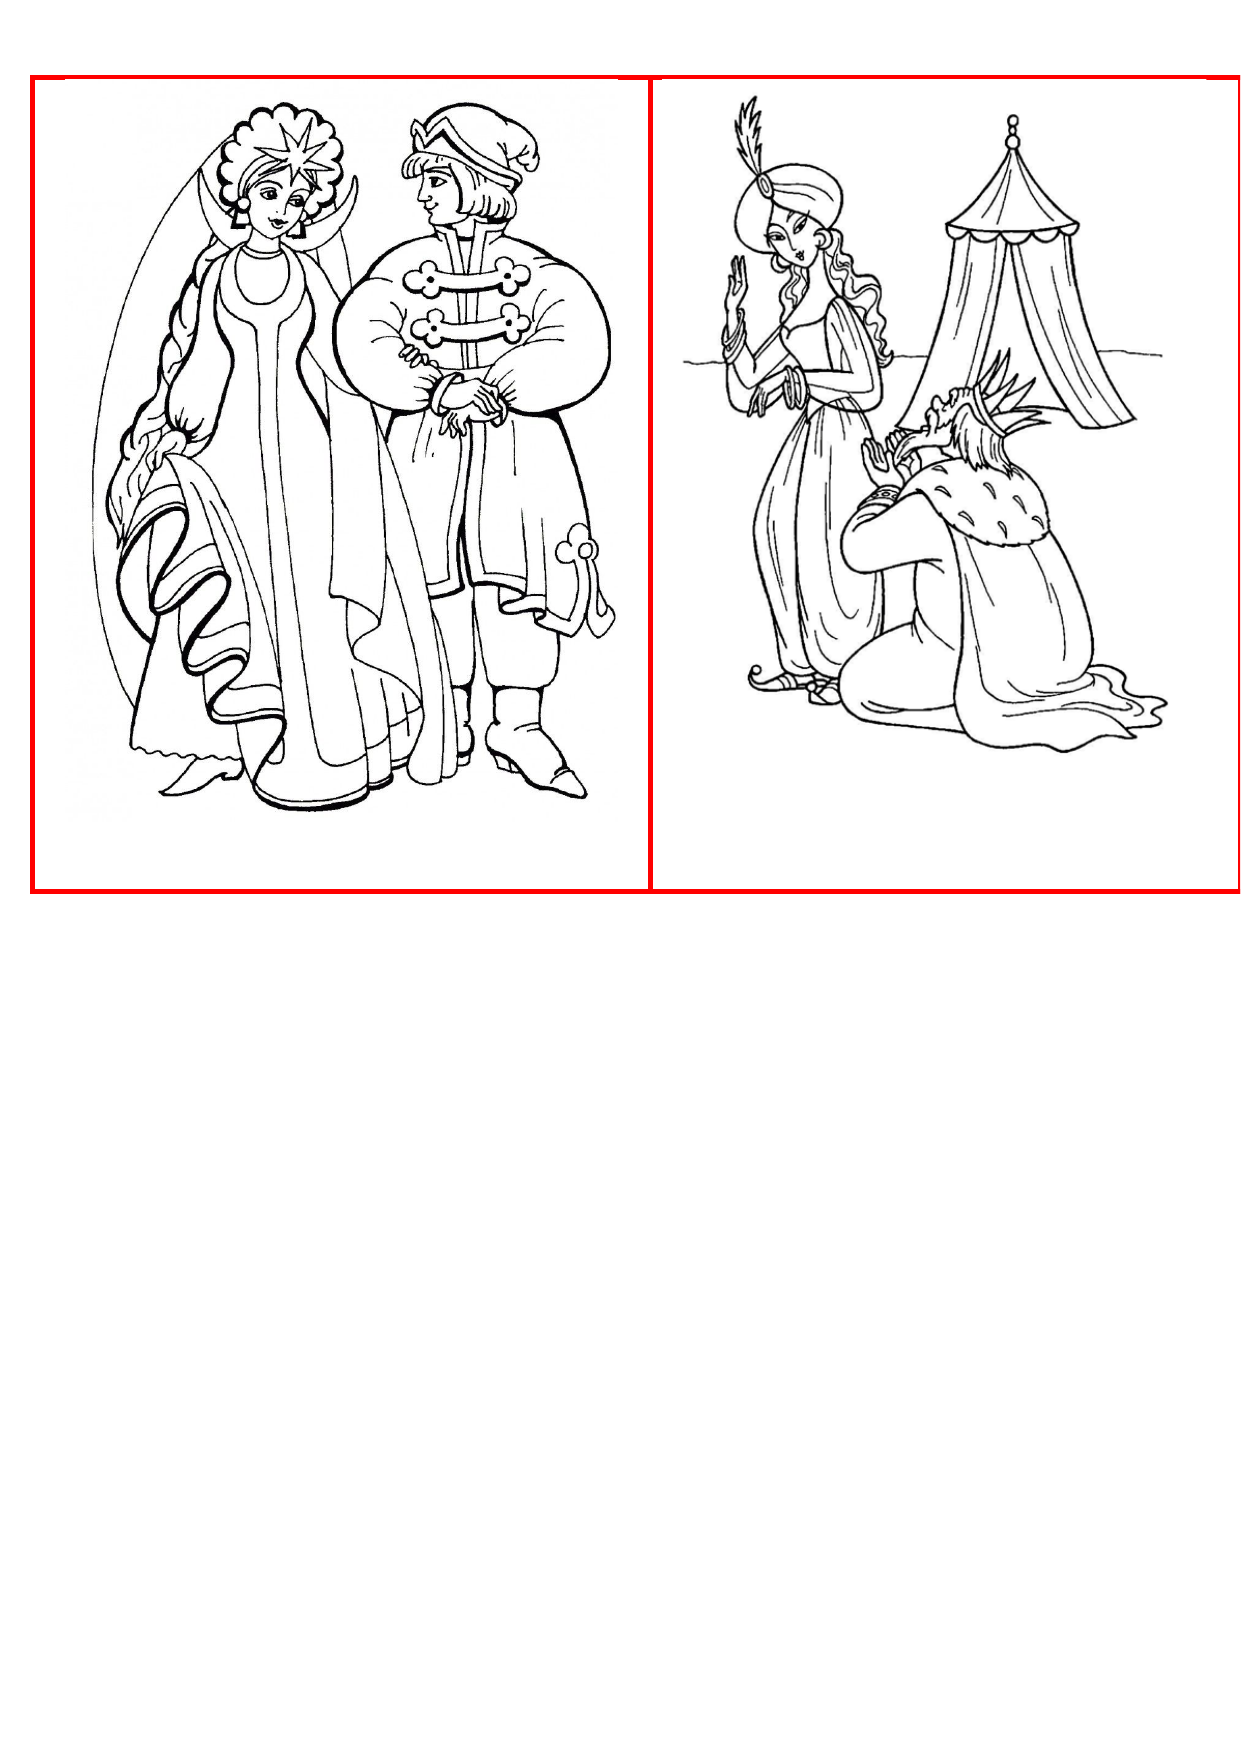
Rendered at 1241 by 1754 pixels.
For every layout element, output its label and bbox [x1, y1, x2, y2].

table_cell [35, 80, 648, 889]
table_cell [653, 80, 1238, 889]
picture [662, 79, 1207, 843]
picture [65, 79, 618, 822]
